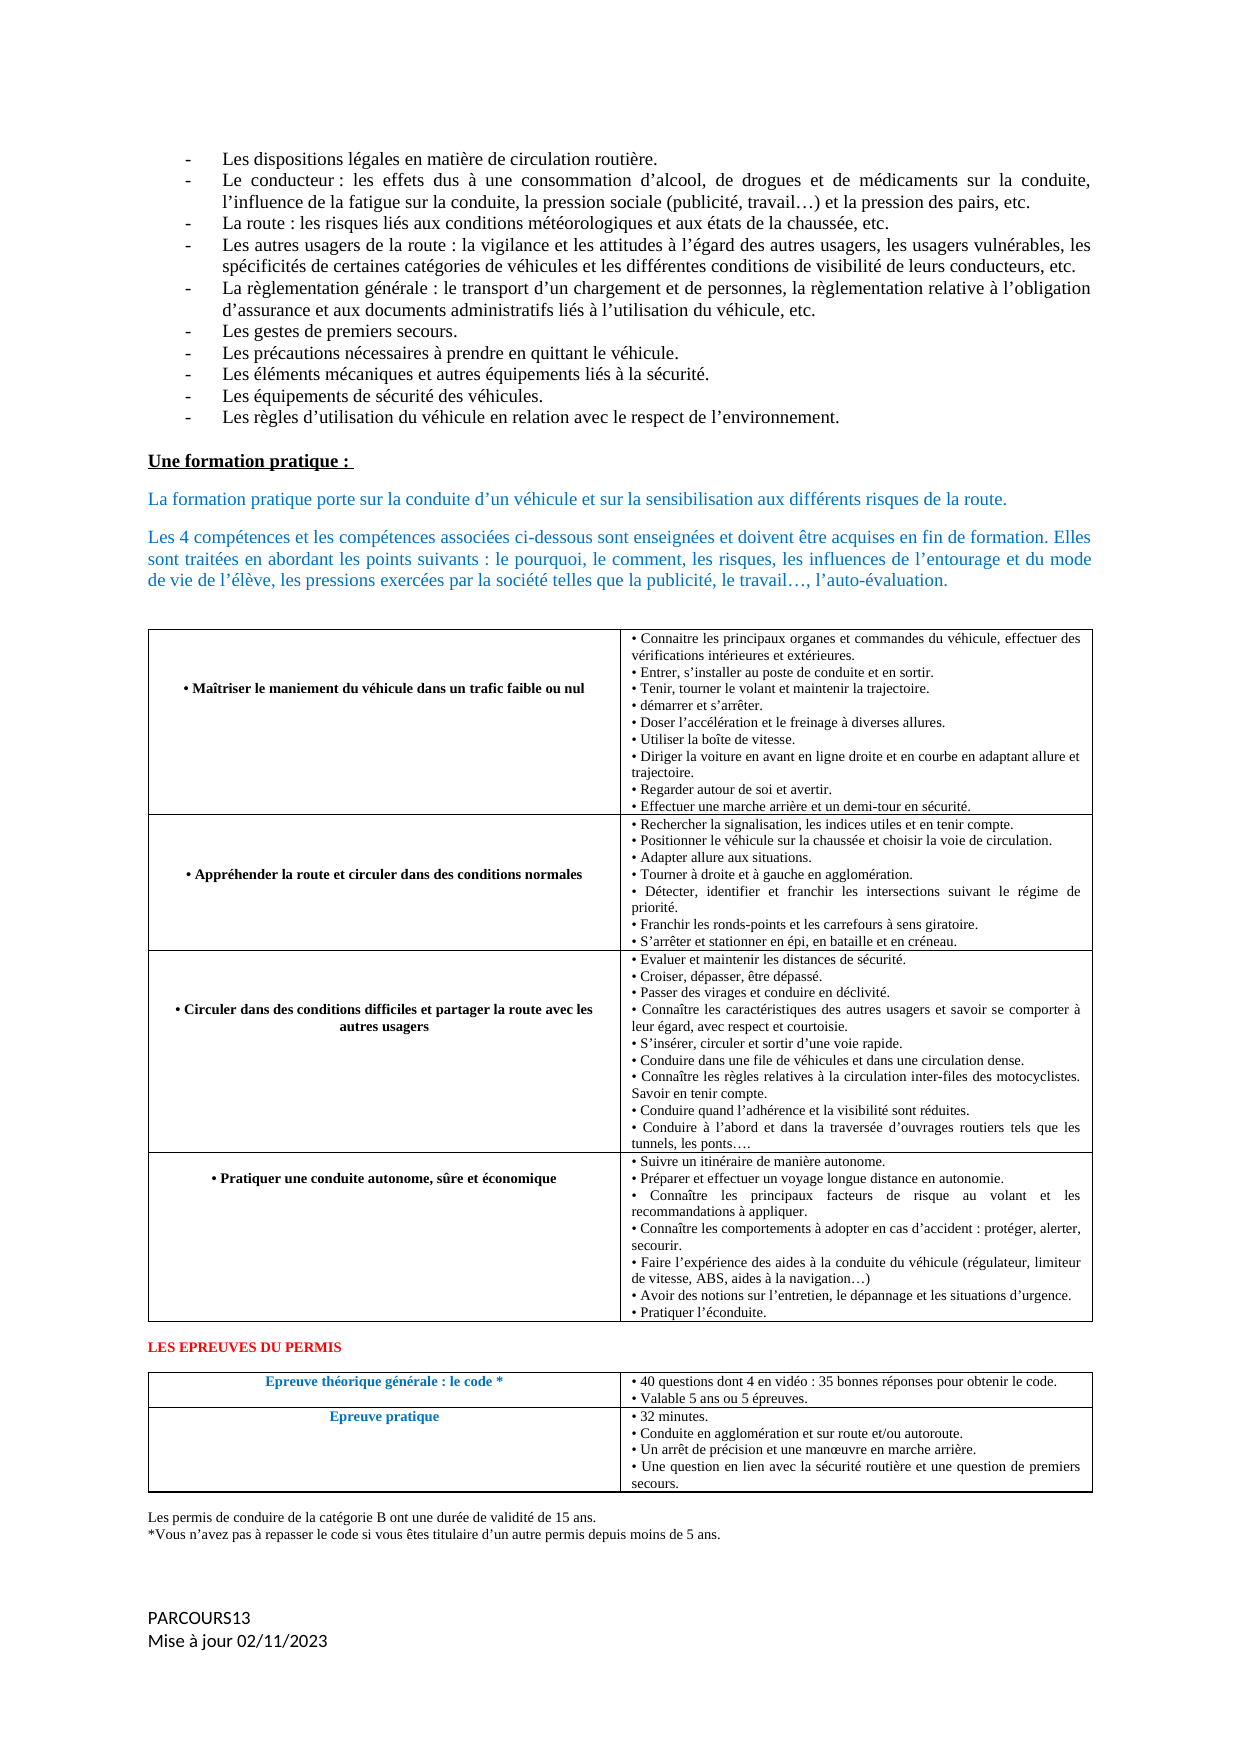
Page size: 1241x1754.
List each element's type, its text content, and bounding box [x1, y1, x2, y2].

list Les précautions nécessaires à prendre en quittant le véhicule. [185, 342, 1093, 363]
list Les éléments mécaniques et autres équipements liés à la sécurité. [185, 363, 1093, 385]
text La formation pratique porte sur la conduite d’un véhicule et sur la sensibilisation aux différents risques de la route. [148, 488, 1093, 509]
text Les 4 compétences et les compétences associées ci-dessous sont enseignées et doivent être acquises en fin de formation. Elles sont traitées en abordant les points suivants : le pourquoi, le comment, les risques, les influences de l’entourage et du mode de vie de l’élève, les pressions exercées par la société telles que la publicité, le travail…, l’auto-évaluation. [148, 526, 1093, 591]
list La règlementation générale : le transport d’un chargement et de personnes, la règlementation relative à l’obligation d’assurance et aux documents administratifs liés à l’utilisation du véhicule, etc. [185, 277, 1093, 320]
text Une formation pratique : [148, 449, 1093, 471]
table_cell • Pratiquer une conduite autonome, sûre et économique [149, 1153, 620, 1321]
table_cell Epreuve pratique [149, 1408, 620, 1491]
table_header • Connaitre les principaux organes et commandes du véhicule, effectuer des vérifications intérieures et extérieures. • Entrer, s’installer au poste de conduite et en sortir. • Tenir, tourner le volant et maintenir la trajectoire. • démarrer et s’arrêter. • Doser l’accélération et le freinage à diverses allures. • Utiliser la boîte de vitesse. • Diriger la voiture en avant en ligne droite et en courbe en adaptant allure et trajectoire. • Regarder autour de soi et avertir. • Effectuer une marche arrière et un demi-tour en sécurité. [621, 630, 1092, 814]
list Les règles d’utilisation du véhicule en relation avec le respect de l’environnement. [185, 406, 1093, 428]
list Les gestes de premiers secours. [185, 320, 1093, 342]
table_cell • Evaluer et maintenir les distances de sécurité. • Croiser, dépasser, être dépassé. • Passer des virages et conduire en déclivité. • Connaître les caractéristiques des autres usagers et savoir se comporter à leur égard, avec respect et courtoisie. • S’insérer, circuler et sortir d’une voie rapide. • Conduire dans une file de véhicules et dans une circulation dense. • Connaître les règles relatives à la circulation inter-files des motocyclistes. Savoir en tenir compte. • Conduire quand l’adhérence et la visibilité sont réduites. • Conduire à l’abord et dans la traversée d’ouvrages routiers tels que les tunnels, les ponts…. [621, 951, 1092, 1152]
list Les autres usagers de la route : la vigilance et les attitudes à l’égard des autres usagers, les usagers vulnérables, les spécificités de certaines catégories de véhicules et les différentes conditions de visibilité de leurs conducteurs, etc. [185, 234, 1093, 277]
table_header • Maîtriser le maniement du véhicule dans un trafic faible ou nul [149, 630, 620, 814]
list Le conducteur : les effets dus à une consommation d’alcool, de drogues et de médicaments sur la conduite, l’influence de la fatigue sur la conduite, la pression sociale (publicité, travail…) et la pression des pairs, etc. [185, 169, 1093, 212]
table_header Epreuve théorique générale : le code * [149, 1373, 620, 1407]
table_cell • Circuler dans des conditions difficiles et partager la route avec les autres usagers [149, 951, 620, 1152]
table_cell • Rechercher la signalisation, les indices utiles et en tenir compte. • Positionner le véhicule sur la chaussée et choisir la voie de circulation. • Adapter allure aux situations. • Tourner à droite et à gauche en agglomération. • Détecter, identifier et franchir les intersections suivant le régime de priorité. • Franchir les ronds-points et les carrefours à sens giratoire. • S’arrêter et stationner en épi, en bataille et en créneau. [621, 815, 1092, 949]
text LES EPREUVES DU PERMIS [148, 1338, 1093, 1355]
list La route : les risques liés aux conditions météorologiques et aux états de la chaussée, etc. [185, 212, 1093, 234]
table_header • 40 questions dont 4 en vidéo : 35 bonnes réponses pour obtenir le code. • Valable 5 ans ou 5 épreuves. [621, 1373, 1092, 1407]
list Les équipements de sécurité des véhicules. [185, 385, 1093, 406]
list Les dispositions légales en matière de circulation routière. [185, 148, 1093, 169]
table_cell • Appréhender la route et circuler dans des conditions normales [149, 815, 620, 949]
text Les permis de conduire de la catégorie B ont une durée de validité de 15 ans. [148, 1509, 1093, 1526]
text *Vous n’avez pas à repasser le code si vous êtes titulaire d’un autre permis depuis moins de 5 ans. [148, 1526, 1093, 1543]
table_cell • 32 minutes. • Conduite en agglomération et sur route et/ou autoroute. • Un arrêt de précision et une manœuvre en marche arrière. • Une question en lien avec la sécurité routière et une question de premiers secours. [621, 1408, 1092, 1491]
table_cell • Suivre un itinéraire de manière autonome. • Préparer et effectuer un voyage longue distance en autonomie. • Connaître les principaux facteurs de risque au volant et les recommandations à appliquer. • Connaître les comportements à adopter en cas d’accident : protéger, alerter, secourir. • Faire l’expérience des aides à la conduite du véhicule (régulateur, limiteur de vitesse, ABS, aides à la navigation…) • Avoir des notions sur l’entretien, le dépannage et les situations d’urgence. • Pratiquer l’éconduite. [621, 1153, 1092, 1321]
